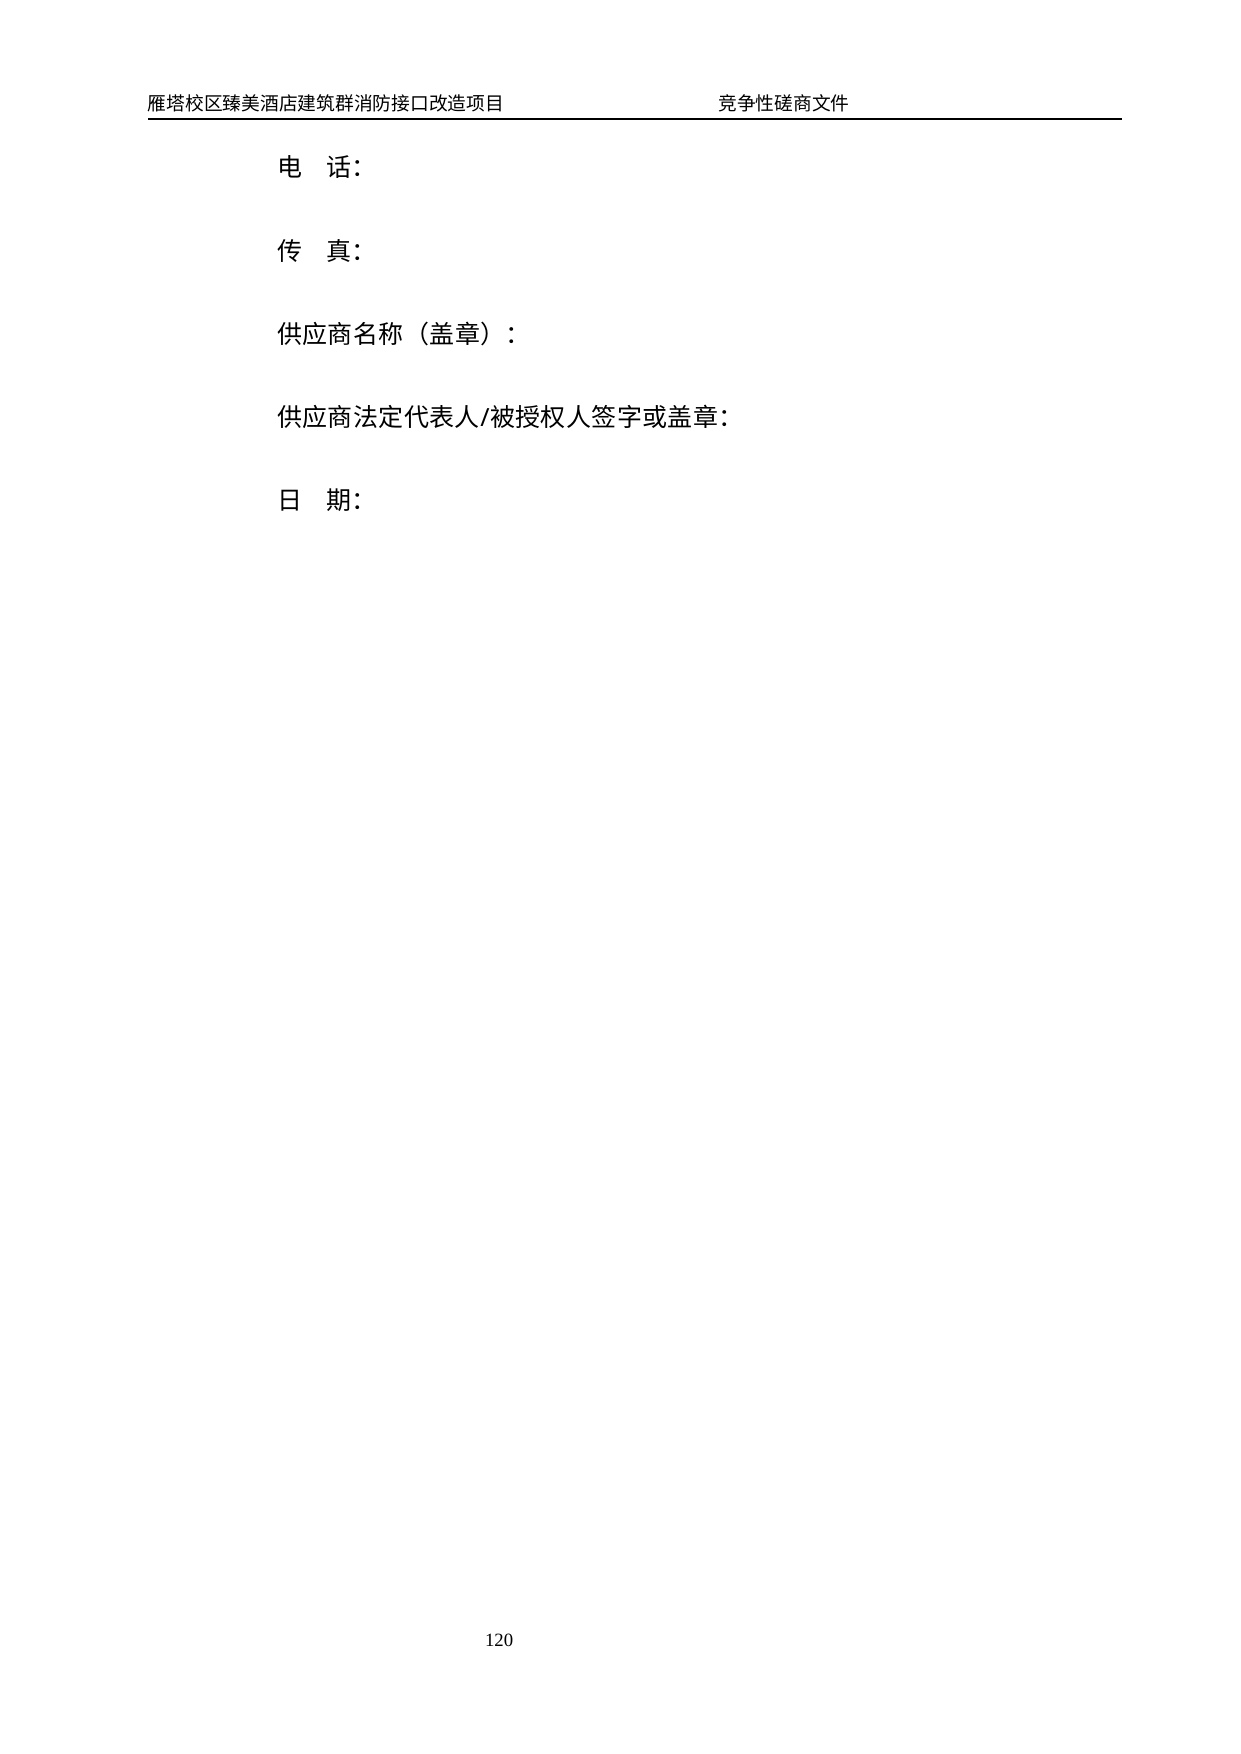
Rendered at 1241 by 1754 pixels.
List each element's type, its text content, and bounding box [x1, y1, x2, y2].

text 供应商名称（盖章）： [148, 300, 1122, 365]
text 电 话： [148, 133, 1122, 198]
text 日 期： [148, 466, 1122, 531]
text 传 真： [148, 217, 1122, 282]
text 供应商法定代表人/被授权人签字或盖章： [148, 383, 1122, 448]
